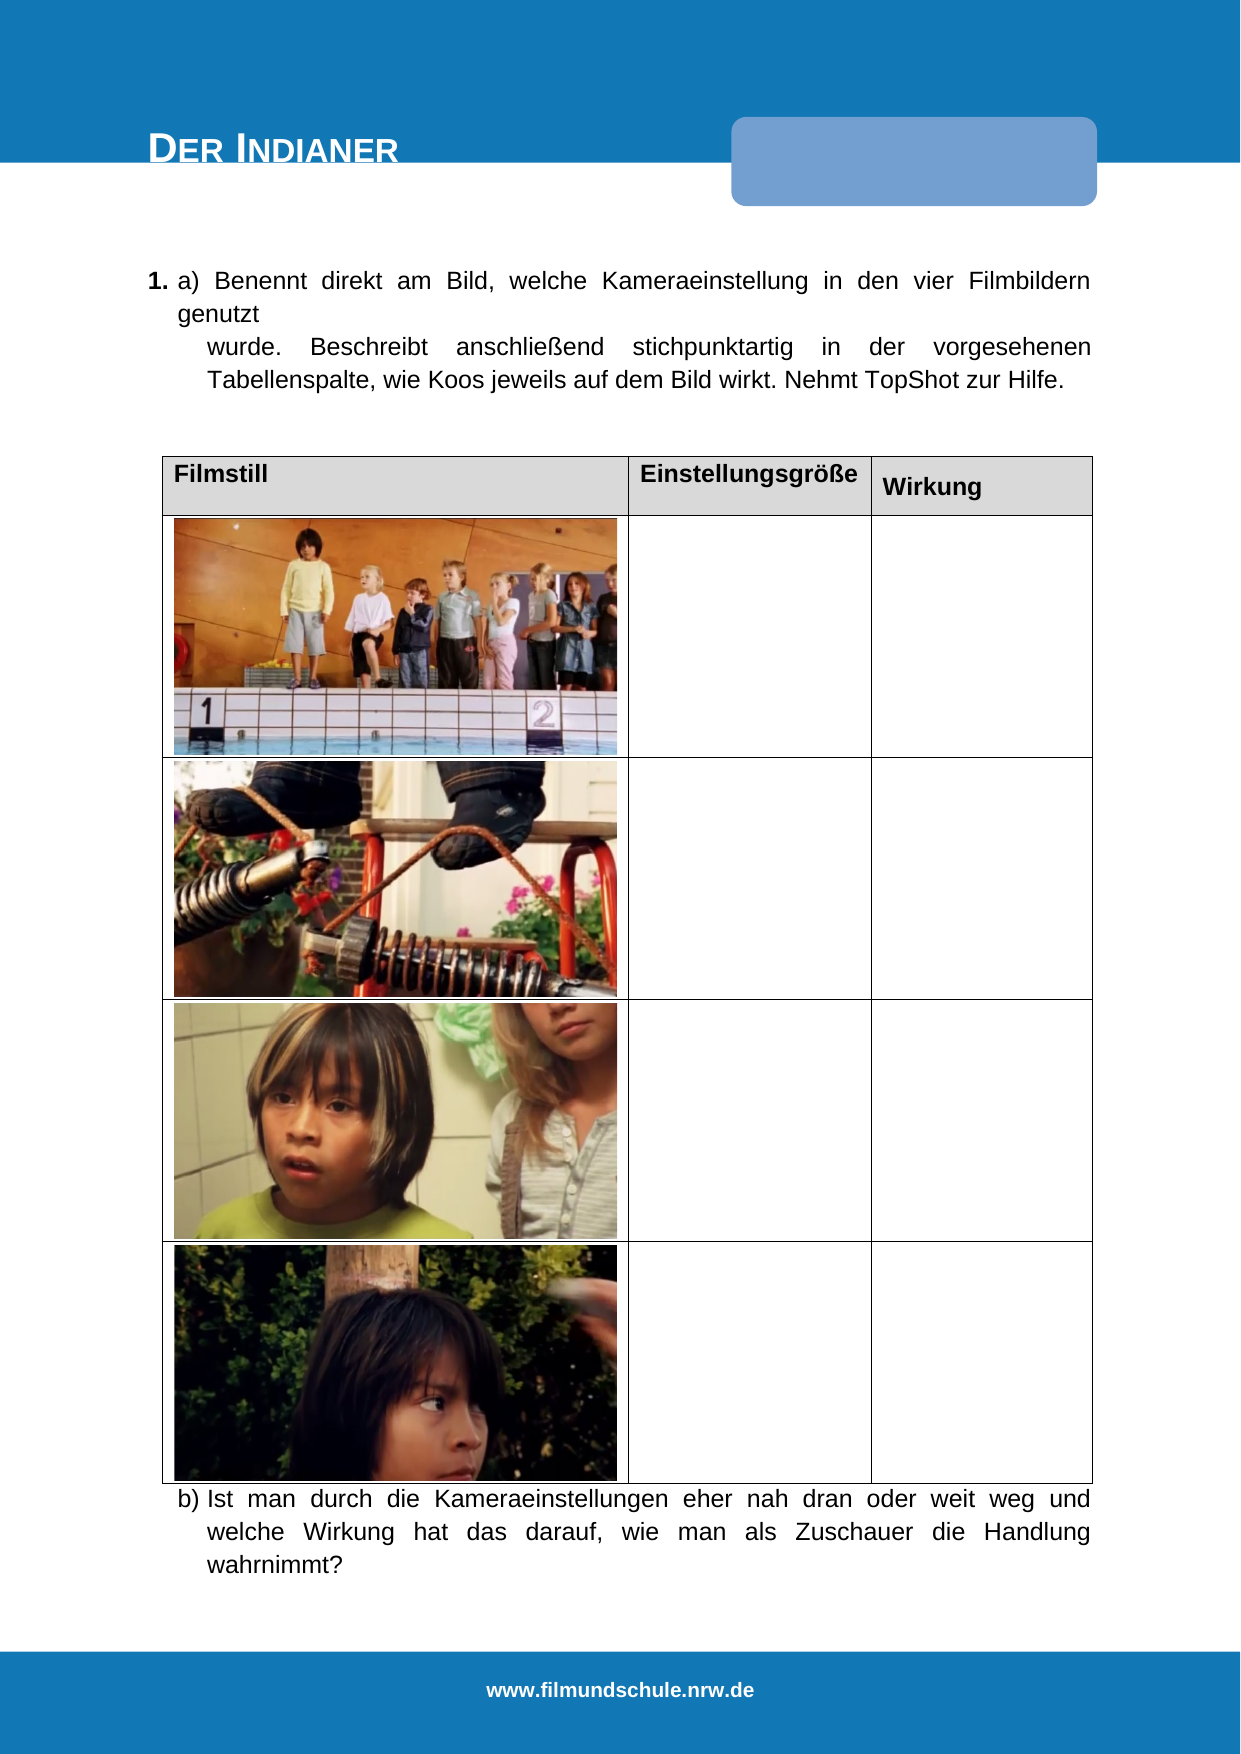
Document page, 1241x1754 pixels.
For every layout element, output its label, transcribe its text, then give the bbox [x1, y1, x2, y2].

table_cell [629, 516, 871, 757]
table_cell [163, 1000, 628, 1241]
list Ist man durch die Kameraeinstellungen eher nah dran oder weit weg und welche Wirkung hat das darauf, wie man als Zuschauer die Handlung wahrnimmt? [177, 1484, 1092, 1579]
picture [174, 1245, 617, 1481]
table_header Filmstill [163, 457, 628, 515]
table_header Einstellungsgröße [629, 457, 871, 515]
table_cell [163, 516, 628, 757]
picture [174, 518, 618, 755]
table_cell [872, 516, 1092, 757]
picture [174, 761, 617, 997]
list a) Benennt direkt am Bild, welche Kameraeinstellung in den vier Filmbildern genutzt [148, 266, 1092, 328]
table_cell [629, 758, 871, 999]
picture [174, 1003, 618, 1239]
table_header Wirkung [872, 457, 1092, 515]
table_cell [872, 758, 1092, 999]
table_cell [629, 1000, 871, 1241]
table_cell [872, 1242, 1092, 1483]
table_cell [872, 1000, 1092, 1241]
list wurde. Beschreibt anschließend stichpunktartig in der vorgesehenen Tabellenspalte, wie Koos jeweils auf dem Bild wirkt. Nehmt TopShot zur Hilfe. [207, 332, 1092, 394]
table_cell [629, 1242, 871, 1483]
table_cell [163, 1242, 628, 1483]
table_cell [163, 758, 628, 999]
